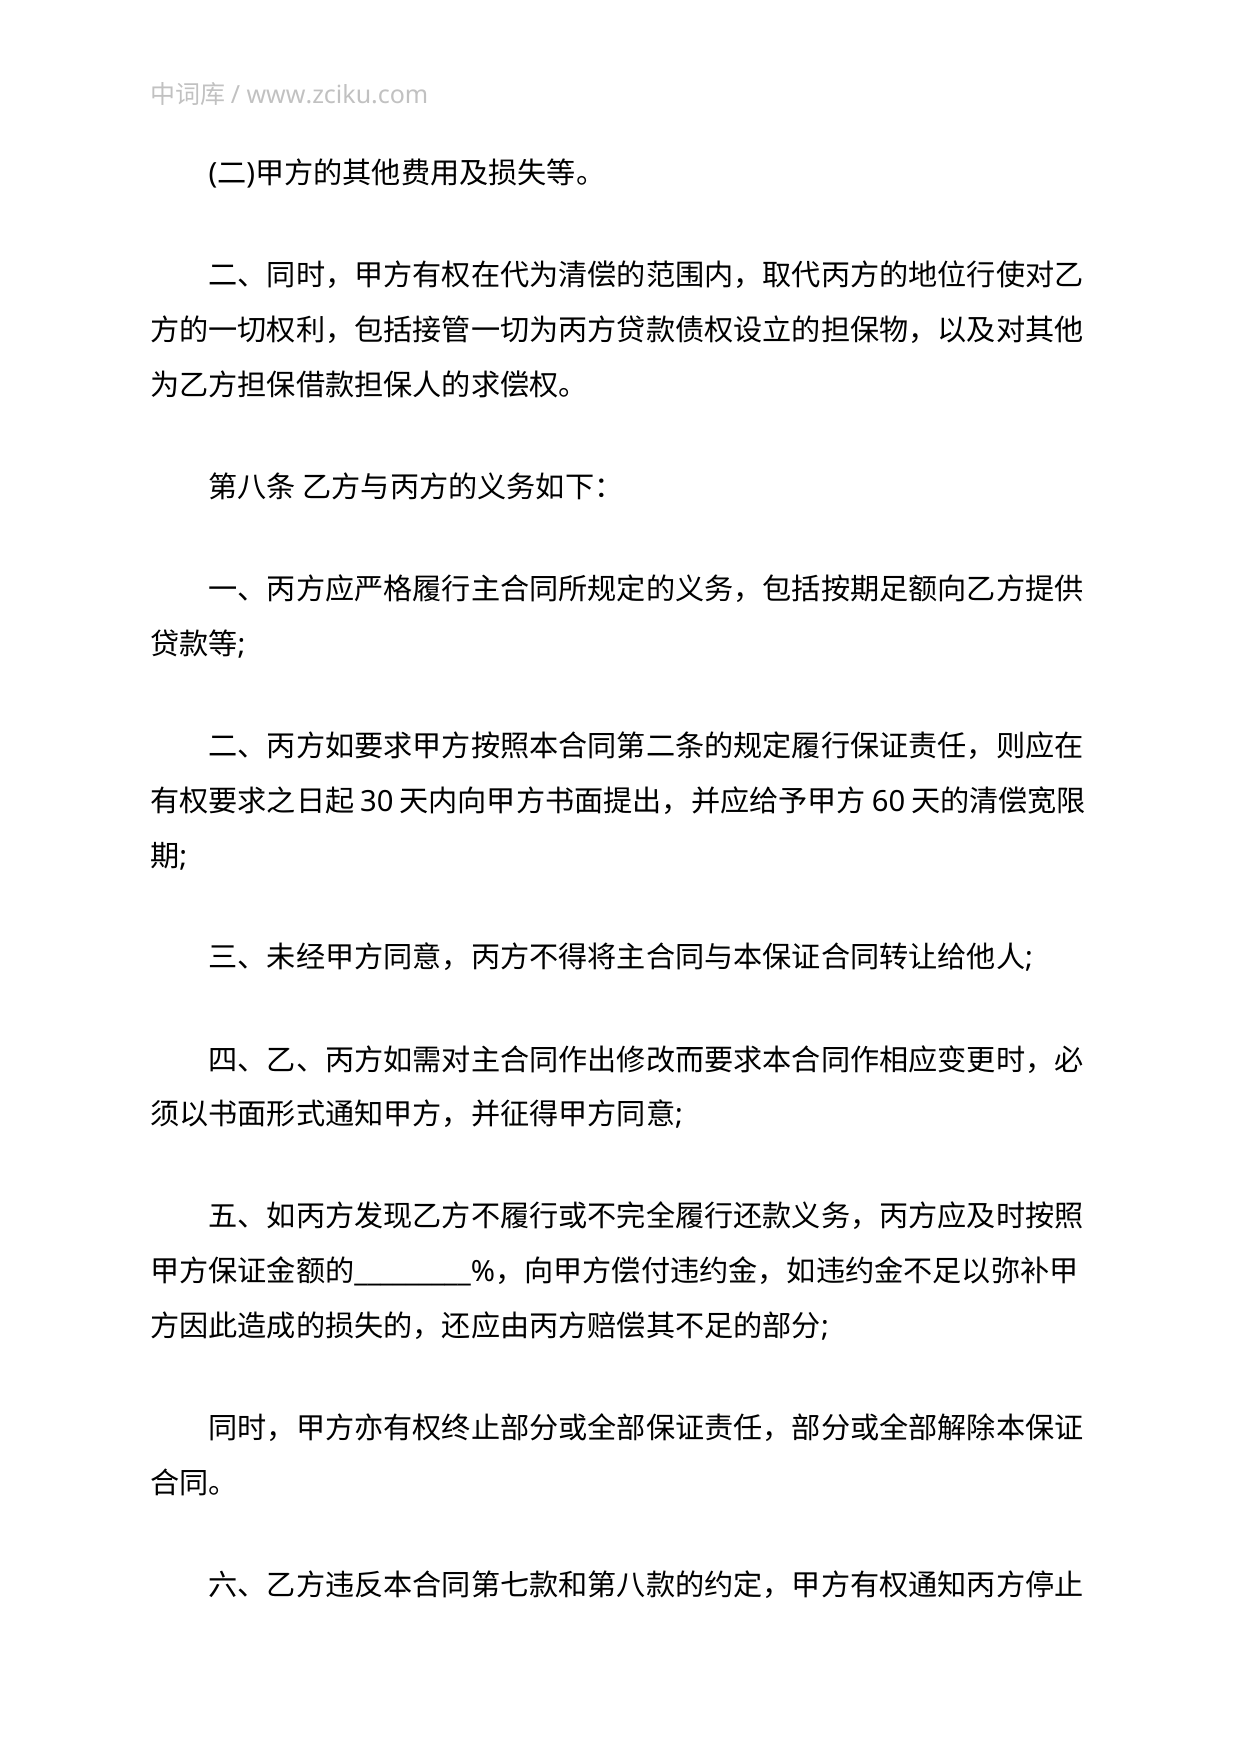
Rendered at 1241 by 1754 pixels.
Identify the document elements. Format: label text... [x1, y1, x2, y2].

text 同时，甲方亦有权终止部分或全部保证责任，部分或全部解除本保证合同。 [150, 1405, 1090, 1502]
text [150, 1561, 1090, 1604]
text 二、丙方如要求甲方按照本合同第二条的规定履行保证责任，则应在有权要求之日起30天内向甲方书面提出，并应给予甲方60天的清偿宽限期; [150, 722, 1090, 874]
text (二)甲方的其他费用及损失等。 [150, 150, 1090, 192]
text 三、未经甲方同意，丙方不得将主合同与本保证合同转让给他人; [150, 934, 1090, 976]
text 五、如丙方发现乙方不履行或不完全履行还款义务，丙方应及时按照甲方保证金额的_________%，向甲方偿付违约金，如违约金不足以弥补甲方因此造成的损失的，还应由丙方赔偿其不足的部分; [150, 1193, 1090, 1345]
text 四、乙、丙方如需对主合同作出修改而要求本合同作相应变更时，必须以书面形式通知甲方，并征得甲方同意; [150, 1036, 1090, 1133]
text 二、同时，甲方有权在代为清偿的范围内，取代丙方的地位行使对乙方的一切权利，包括接管一切为丙方贷款债权设立的担保物，以及对其他为乙方担保借款担保人的求偿权。 [150, 252, 1090, 404]
text 第八条 乙方与丙方的义务如下： [150, 463, 1090, 506]
text 一、丙方应严格履行主合同所规定的义务，包括按期足额向乙方提供贷款等; [150, 565, 1090, 663]
